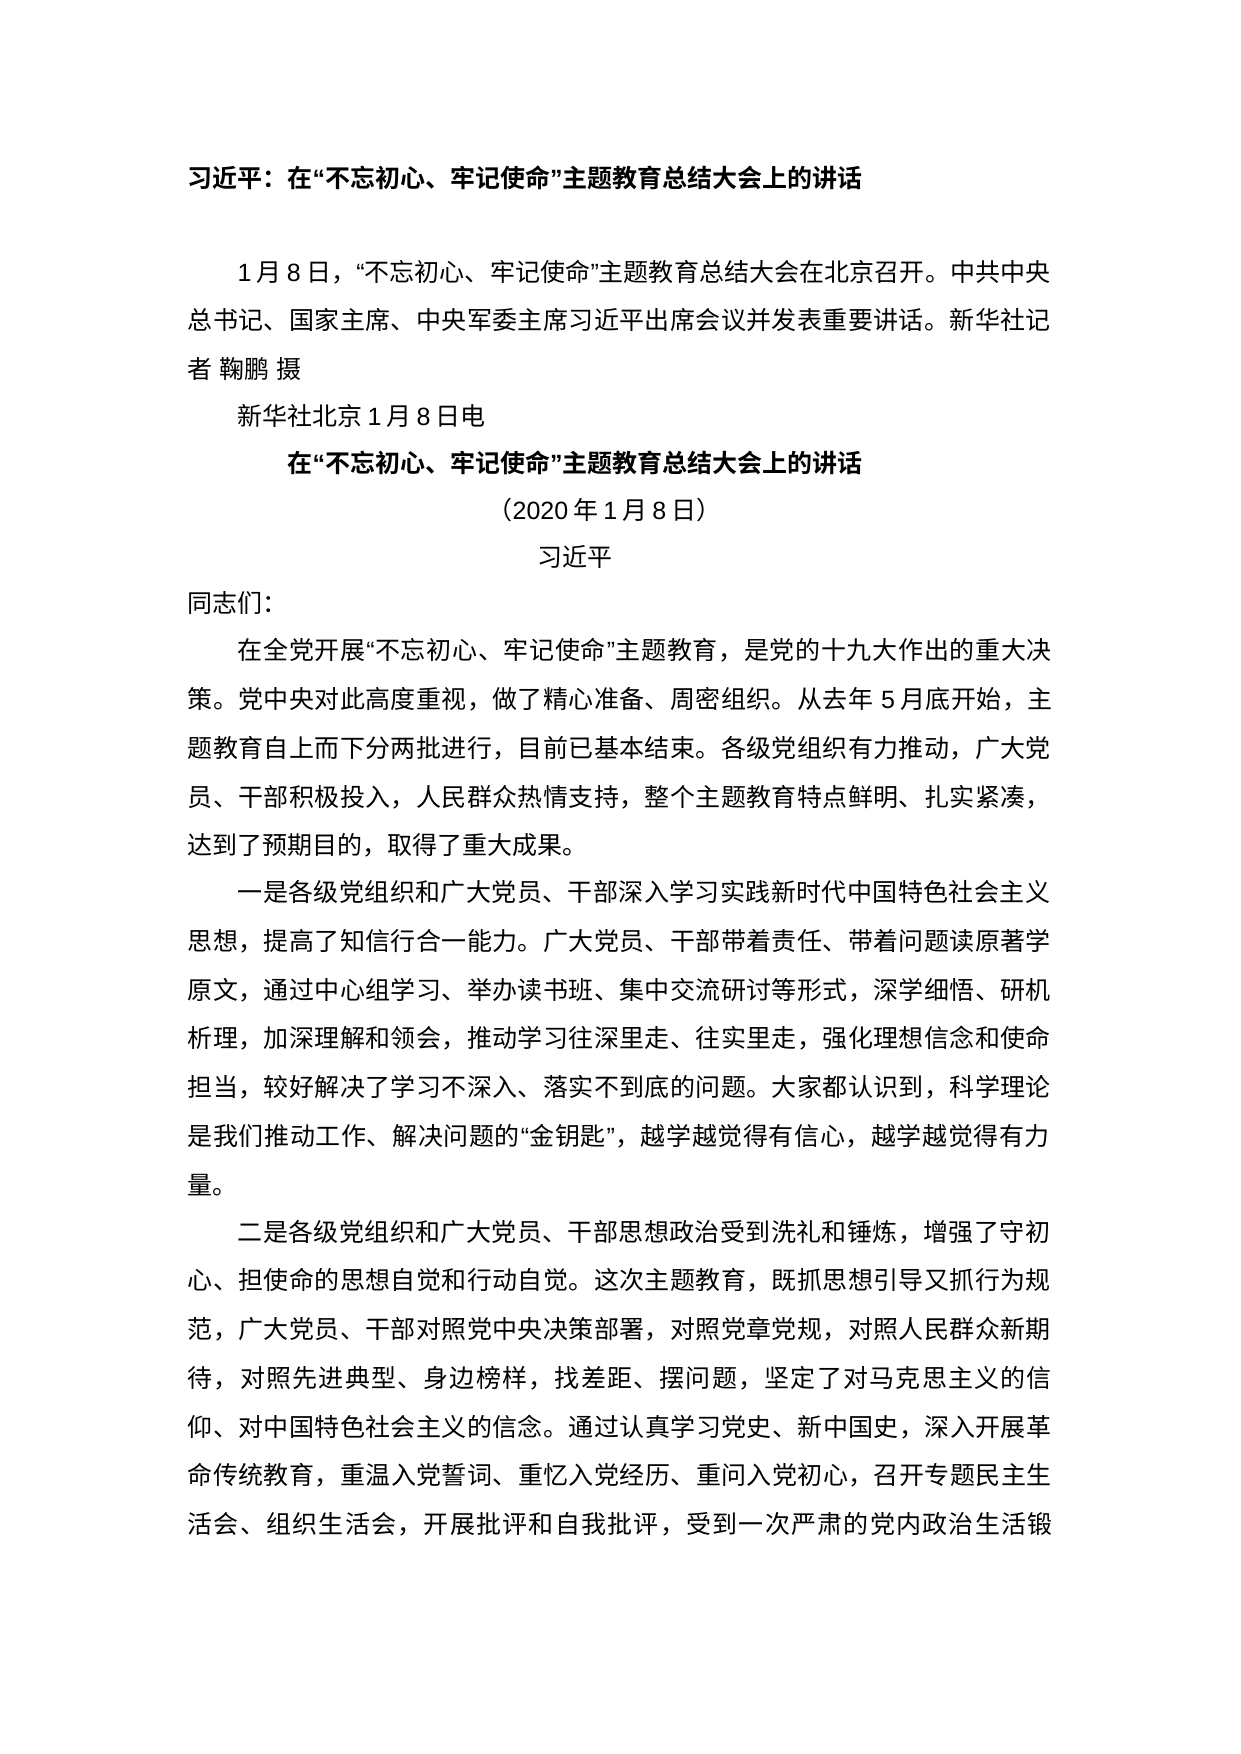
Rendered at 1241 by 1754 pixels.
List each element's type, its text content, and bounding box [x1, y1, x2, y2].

text 新华社北京1月8日电 [187, 400, 1053, 433]
text 1月8日，“不忘初心、牢记使命”主题教育总结大会在北京召开。中共中央总书记、国家主席、中央军委主席习近平出席会议并发表重要讲话。新华社记者 鞠鹏 摄 [187, 256, 1053, 386]
subtitle 习近平：在“不忘初心、牢记使命”主题教育总结大会上的讲话 [187, 162, 1053, 194]
text 一是各级党组织和广大党员、干部深入学习实践新时代中国特色社会主义思想，提高了知信行合一能力。广大党员、干部带着责任、带着问题读原著学原文，通过中心组学习、举办读书班、集中交流研讨等形式，深学细悟、研机析理，加深理解和领会，推动学习往深里走、往实里走，强化理想信念和使命担当，较好解决了学习不深入、落实不到底的问题。大家都认识到，科学理论是我们推动工作、解决问题的“金钥匙”，越学越觉得有信心，越学越觉得有力量。 [187, 876, 1053, 1201]
text 在全党开展“不忘初心、牢记使命”主题教育，是党的十九大作出的重大决策。党中央对此高度重视，做了精心准备、周密组织。从去年5月底开始，主题教育自上而下分两批进行，目前已基本结束。各级党组织有力推动，广大党员、干部积极投入，人民群众热情支持，整个主题教育特点鲜明、扎实紧凑，达到了预期目的，取得了重大成果。 [187, 634, 1053, 862]
text 习近平 [187, 541, 1053, 573]
text （2020年1月8日） [187, 494, 1053, 526]
text 在“不忘初心、牢记使命”主题教育总结大会上的讲话 [187, 447, 1053, 479]
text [187, 1216, 1053, 1541]
text 同志们： [187, 588, 1053, 620]
